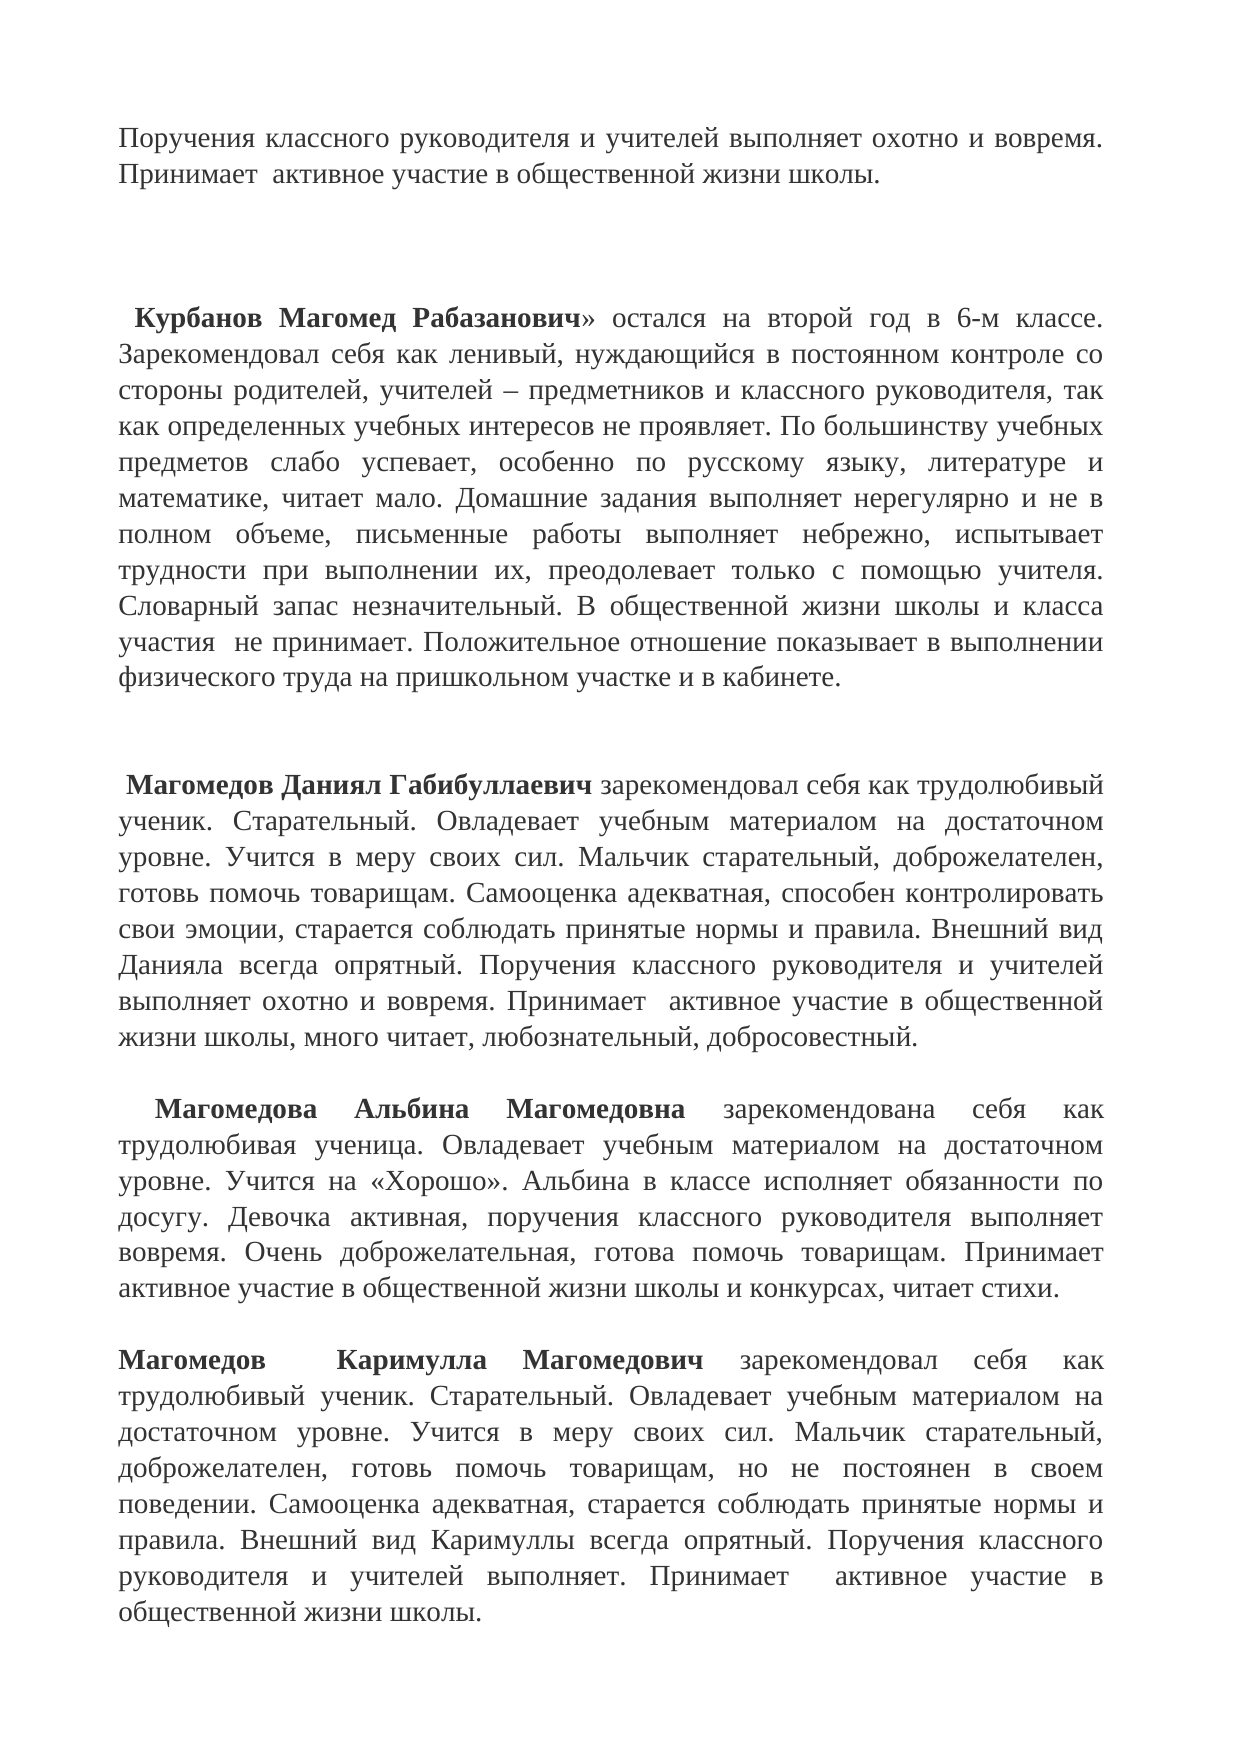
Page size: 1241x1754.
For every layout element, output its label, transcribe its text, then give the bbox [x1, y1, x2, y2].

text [118, 118, 1104, 190]
text Магомедов Каримулла Магомедович зарекомендовал себя как трудолюбивый ученик. Старательный. Овладевает учебным материалом на достаточном уровне. Учится в меру своих сил. Мальчик старательный, доброжелателен, готовь помочь товарищам, но не постоянен в своем поведении. Самооценка адекватная, старается соблюдать принятые нормы и правила. Внешний вид Каримуллы всегда опрятный. Поручения классного руководителя и учителей выполняет. Принимает активное участие в общественной жизни школы. [118, 1340, 1104, 1627]
text Магомедов Даниял Габибуллаевич зарекомендовал себя как трудолюбивый ученик. Старательный. Овладевает учебным материалом на достаточном уровне. Учится в меру своих сил. Мальчик старательный, доброжелателен, готовь помочь товарищам. Самооценка адекватная, способен контролировать свои эмоции, старается соблюдать принятые нормы и правила. Внешний вид Данияла всегда опрятный. Поручения классного руководителя и учителей выполняет охотно и вовремя. Принимает активное участие в общественной жизни школы, много читает, любознательный, добросовестный. [118, 765, 1104, 1052]
text Магомедова Альбина Магомедовна зарекомендована себя как трудолюбивая ученица. Овладевает учебным материалом на достаточном уровне. Учится на «Хорошо». Альбина в классе исполняет обязанности по досугу. Девочка активная, поручения классного руководителя выполняет вовремя. Очень доброжелательная, готова помочь товарищам. Принимает активное участие в общественной жизни школы и конкурсах, читает стихи. [118, 1088, 1104, 1304]
text Курбанов Магомед Рабазанович» остался на второй год в 6-м классе. Зарекомендовал себя как ленивый, нуждающийся в постоянном контроле со стороны родителей, учителей – предметников и классного руководителя, так как определенных учебных интересов не проявляет. По большинству учебных предметов слабо успевает, особенно по русскому языку, литературе и математике, читает мало. Домашние задания выполняет нерегулярно и не в полном объеме, письменные работы выполняет небрежно, испытывает трудности при выполнении их, преодолевает только с помощью учителя. Словарный запас незначительный. В общественной жизни школы и класса участия не принимает. Положительное отношение показывает в выполнении физического труда на пришкольном участке и в кабинете. [118, 298, 1104, 693]
